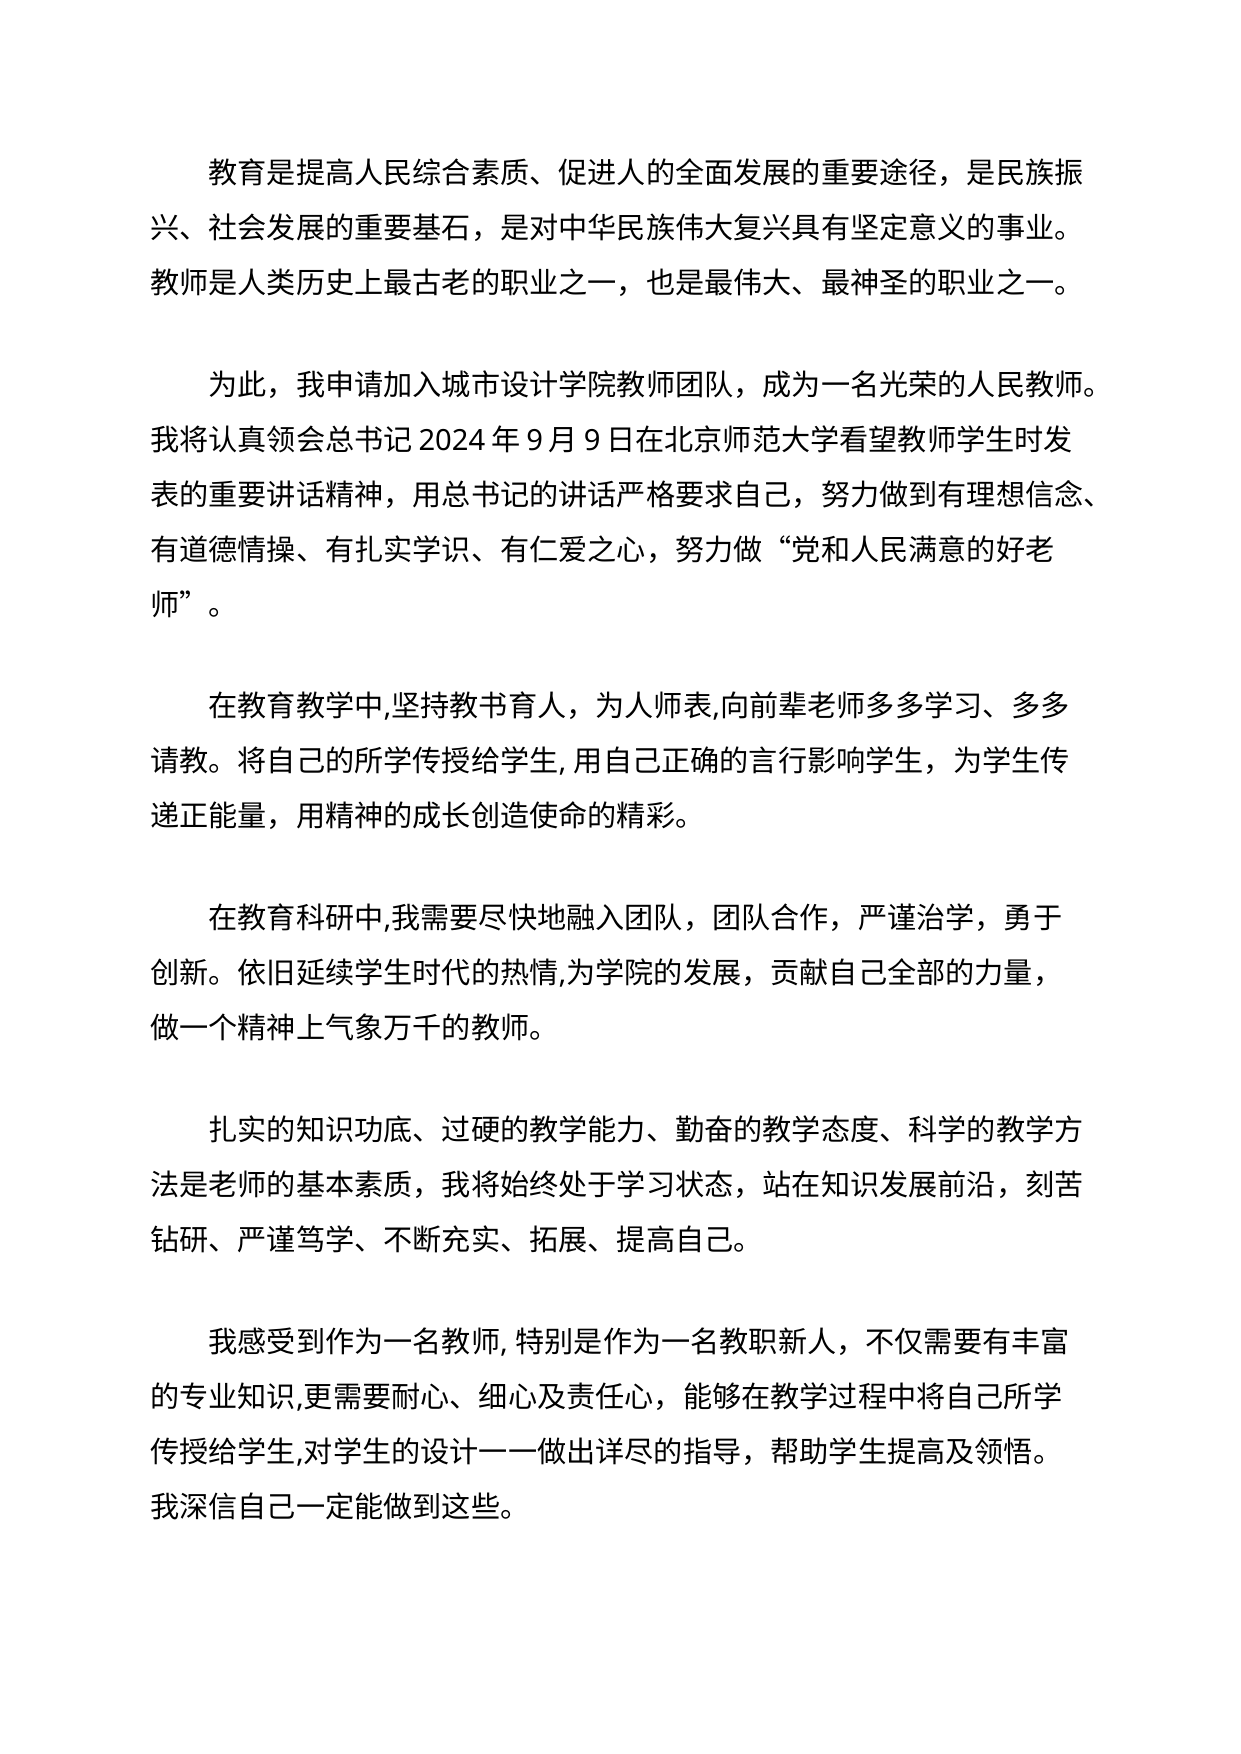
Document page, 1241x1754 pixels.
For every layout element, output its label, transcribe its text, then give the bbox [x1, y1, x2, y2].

text 在教育教学中,坚持教书育人，为人师表,向前辈老师多多学习、多多请教。将自己的所学传授给学生, 用自己正确的言行影响学生，为学生传递正能量，用精神的成长创造使命的精彩。 [150, 683, 1090, 835]
text 教育是提高人民综合素质、促进人的全面发展的重要途径，是民族振兴、社会发展的重要基石，是对中华民族伟大复兴具有坚定意义的事业。教师是人类历史上最古老的职业之一，也是最伟大、最神圣的职业之一。 [150, 150, 1090, 302]
text 在教育科研中,我需要尽快地融入团队，团队合作，严谨治学，勇于创新。依旧延续学生时代的热情,为学院的发展，贡献自己全部的力量，做一个精神上气象万千的教师。 [150, 895, 1090, 1047]
text 扎实的知识功底、过硬的教学能力、勤奋的教学态度、科学的教学方法是老师的基本素质，我将始终处于学习状态，站在知识发展前沿，刻苦钻研、严谨笃学、不断充实、拓展、提高自己。 [150, 1107, 1090, 1259]
text 我感受到作为一名教师, 特别是作为一名教职新人，不仅需要有丰富的专业知识,更需要耐心、细心及责任心，能够在教学过程中将自己所学传授给学生,对学生的设计一一做出详尽的指导，帮助学生提高及领悟。我深信自己一定能做到这些。 [150, 1318, 1090, 1525]
text 为此，我申请加入城市设计学院教师团队，成为一名光荣的人民教师。我将认真领会总书记2024年9月9日在北京师范大学看望教师学生时发表的重要讲话精神，用总书记的讲话严格要求自己，努力做到有理想信念、有道德情操、有扎实学识、有仁爱之心，努力做“党和人民满意的好老师”。 [150, 362, 1090, 623]
